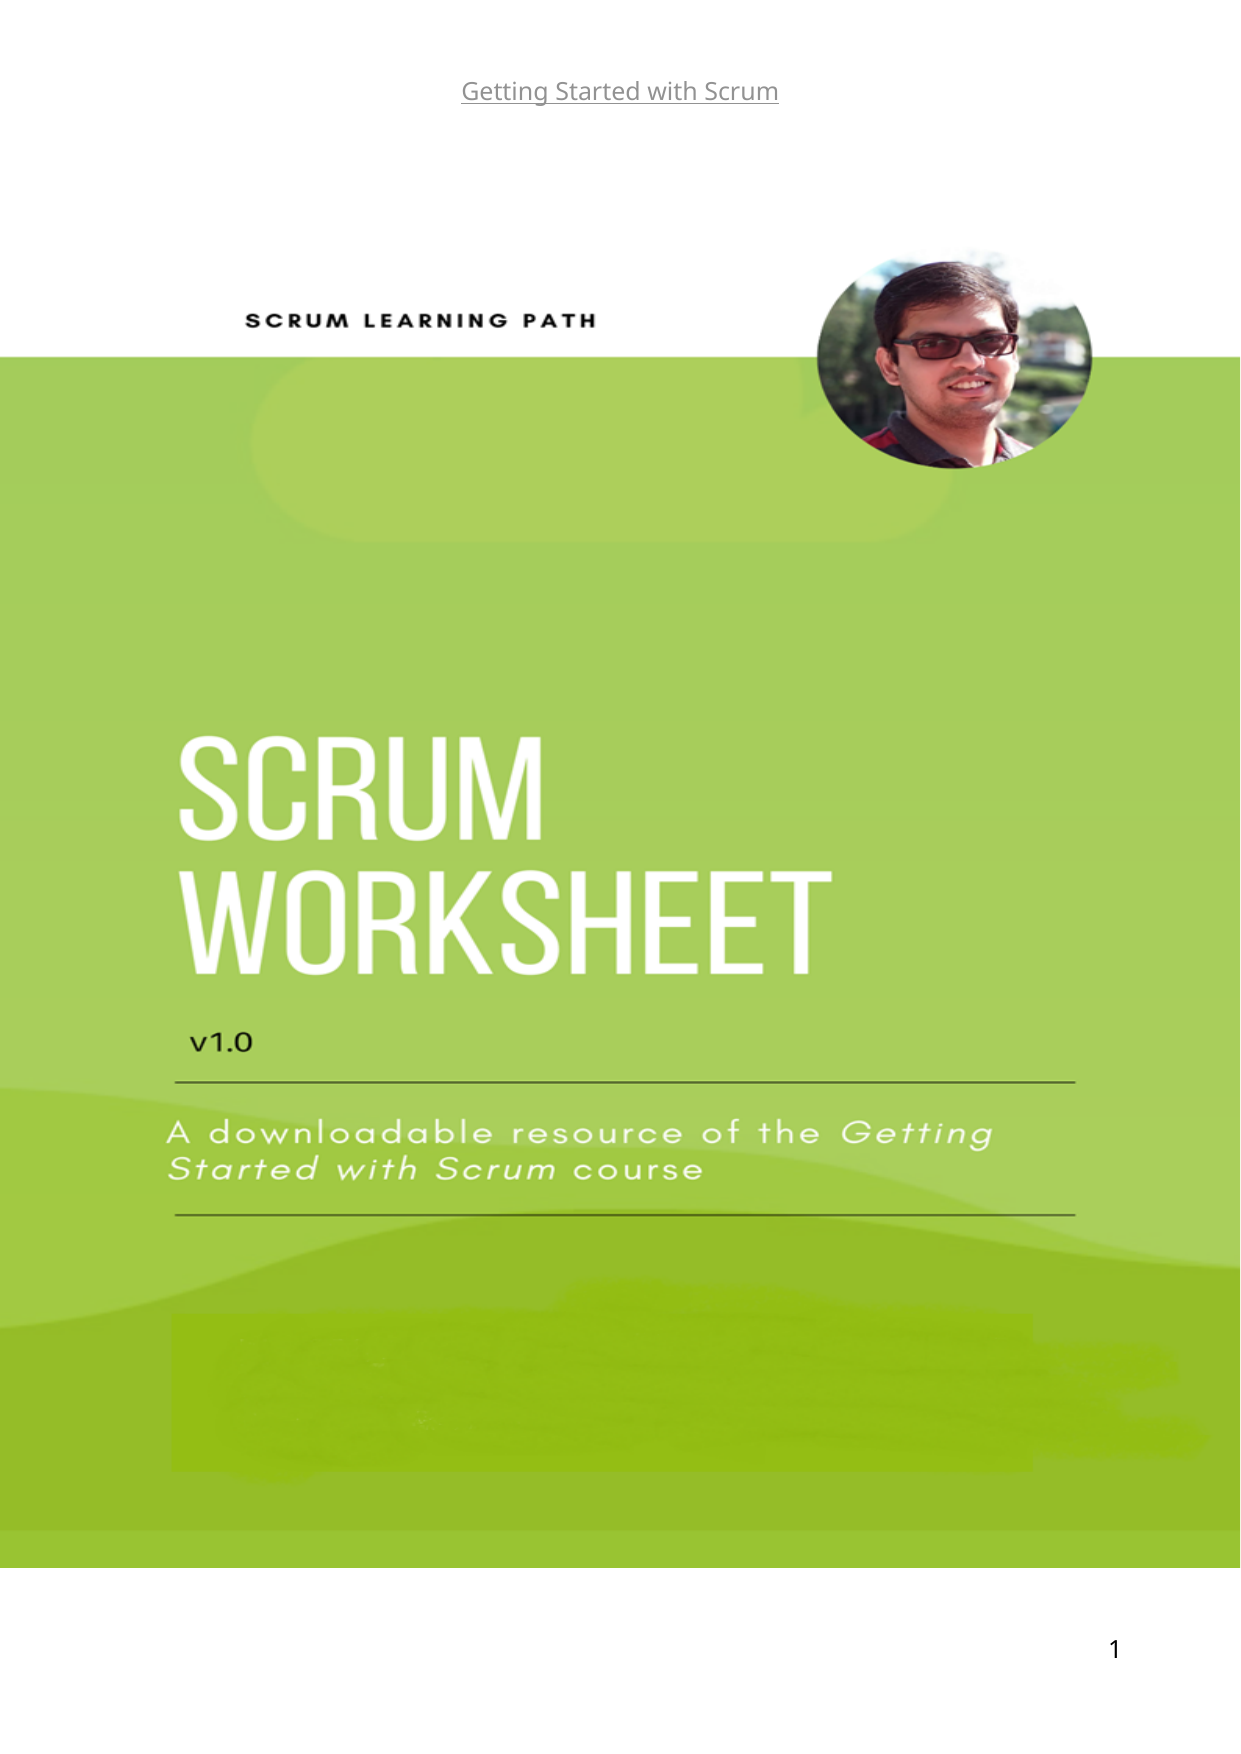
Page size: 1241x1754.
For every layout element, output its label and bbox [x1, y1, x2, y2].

picture [0, 147, 1241, 1568]
